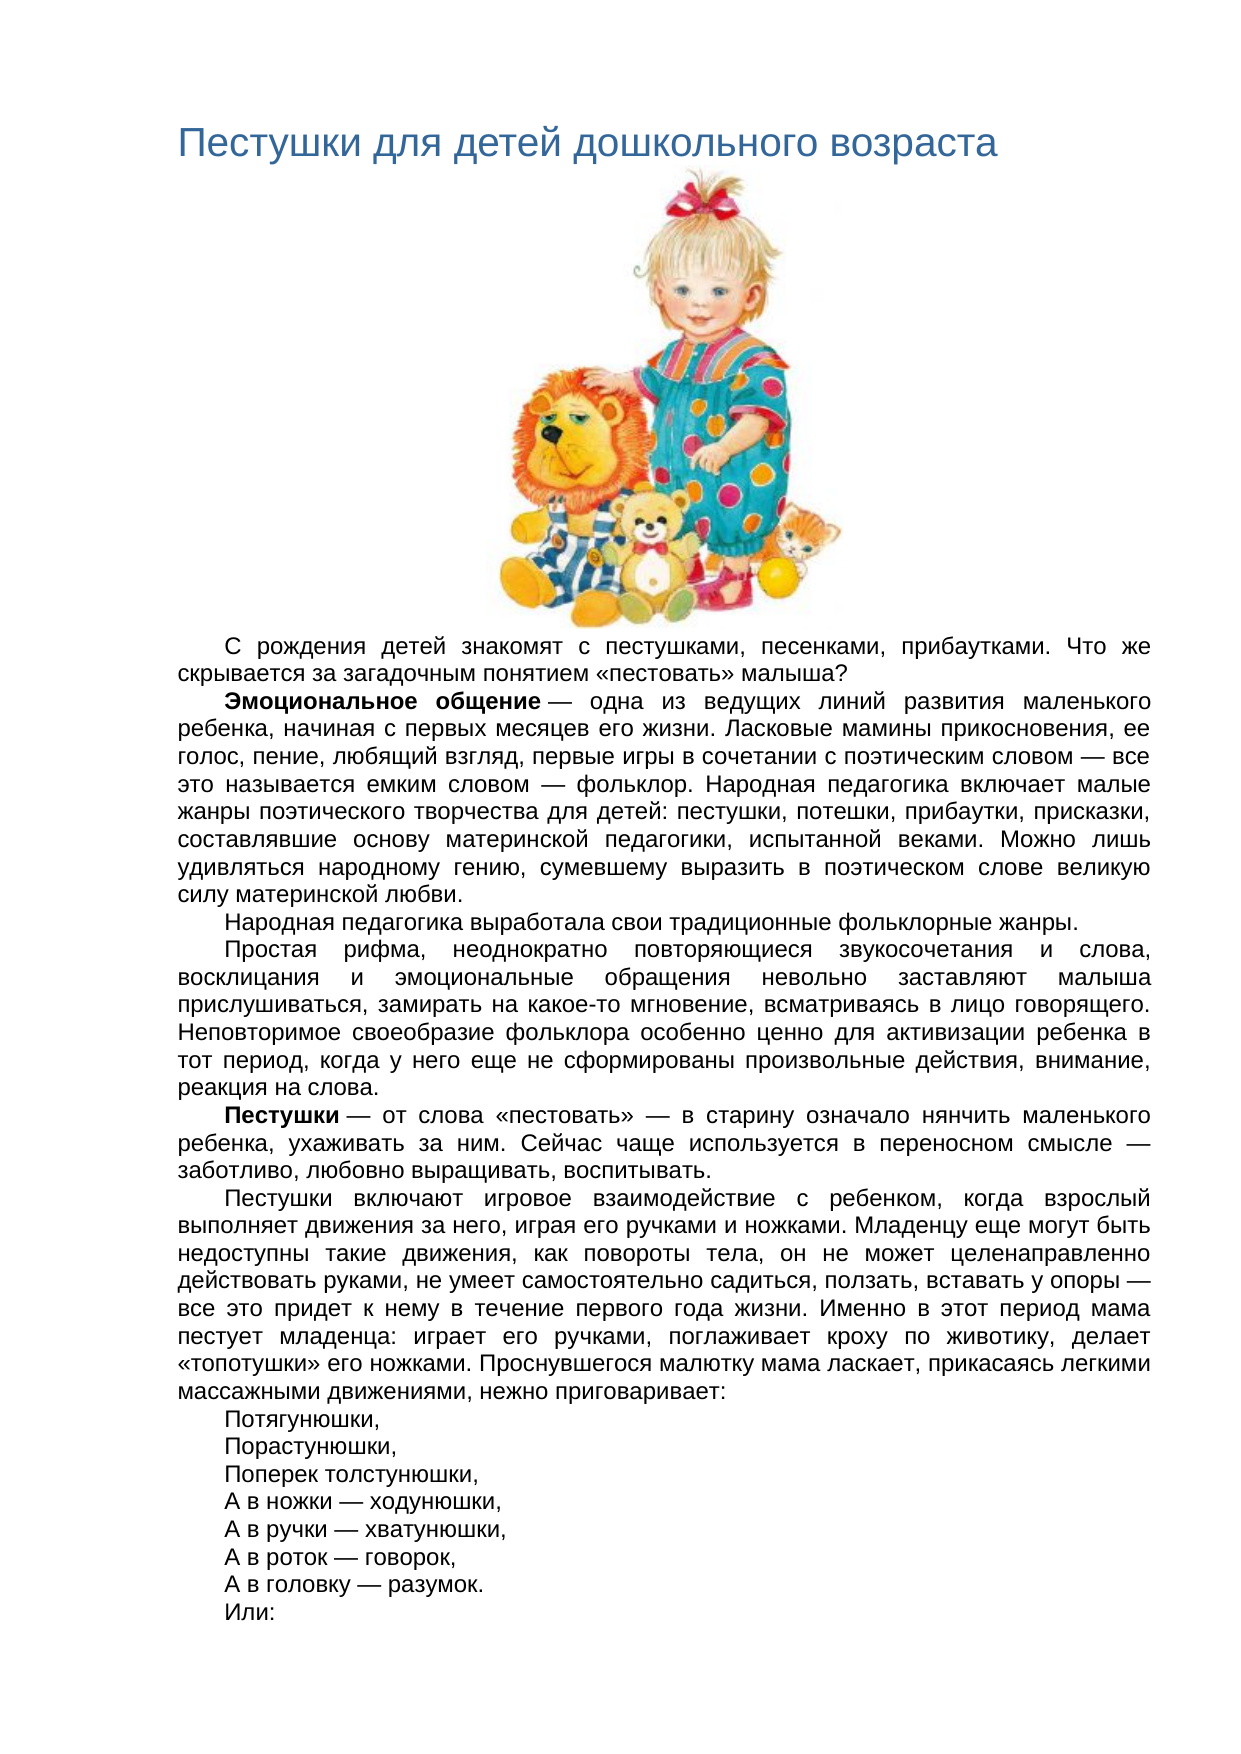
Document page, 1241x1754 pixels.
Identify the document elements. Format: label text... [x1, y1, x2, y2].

text А в ручки — хватунюшки, [177, 1515, 1152, 1542]
text А в ножки — ходунюшки, [177, 1487, 1152, 1515]
text Потягунюшки, [177, 1404, 1152, 1432]
text Пестушки включают игровое взаимодействие с ребенком, когда взрослый выполняет движения за него, играя его ручками и ножками. Младенцу еще могут быть недоступны такие движения, как повороты тела, он не может целенаправленно действовать руками, не умеет самостоятельно садиться, ползать, вставать у опоры — все это придет к нему в течение первого года жизни. Именно в этот период мама пестует младенца: играет его ручками, поглаживает кроху по животику, делает «топотушки» его ножками. Проснувшегося малютку мама ласкает, прикасаясь легкими массажными движениями, нежно приговаривает: [177, 1184, 1152, 1404]
text С рождения детей знакомят с пестушками, песенками, прибаутками. Что же скрывается за загадочным понятием «пестовать» малыша? [177, 632, 1152, 687]
text А в головку — разумок. [177, 1570, 1152, 1598]
text Народная педагогика выработала свои традиционные фольклорные жанры. [177, 908, 1152, 935]
text Эмоциональное общение — одна из ведущих линий развития маленького ребенка, начиная с первых месяцев его жизни. Ласковые мамины прикосновения, ее голос, пение, любящий взгляд, первые игры в сочетании с поэтическим словом — все это называется емким словом — фольклор. Народная педагогика включает малые жанры поэтического творчества для детей: пестушки, потешки, прибаутки, присказки, составлявшие основу материнской педагогики, испытанной веками. Можно лишь удивляться народному гению, сумевшему выразить в поэтическом слове великую силу материнской любви. [177, 687, 1152, 908]
picture [485, 165, 844, 629]
text Порастунюшки, [177, 1432, 1152, 1460]
text Пестушки для детей дошкольного возраста [177, 118, 1152, 165]
text Или: [177, 1598, 1152, 1625]
text А в роток — говорок, [177, 1542, 1152, 1570]
text Простая рифма, неоднократно повторяющиеся звукосочетания и слова, восклицания и эмоциональные обращения невольно заставляют малыша прислушиваться, замирать на какое-то мгновение, всматриваясь в лицо говорящего. Неповторимое своеобразие фольклора особенно ценно для активизации ребенка в тот период, когда у него еще не сформированы произвольные действия, внимание, реакция на слова. [177, 935, 1152, 1101]
text Пестушки — от слова «пестовать» — в старину означало нянчить маленького ребенка, ухаживать за ним. Сейчас чаще используется в переносном смысле — заботливо, любовно выращивать, воспитывать. [177, 1101, 1152, 1184]
text Поперек толстунюшки, [177, 1460, 1152, 1487]
